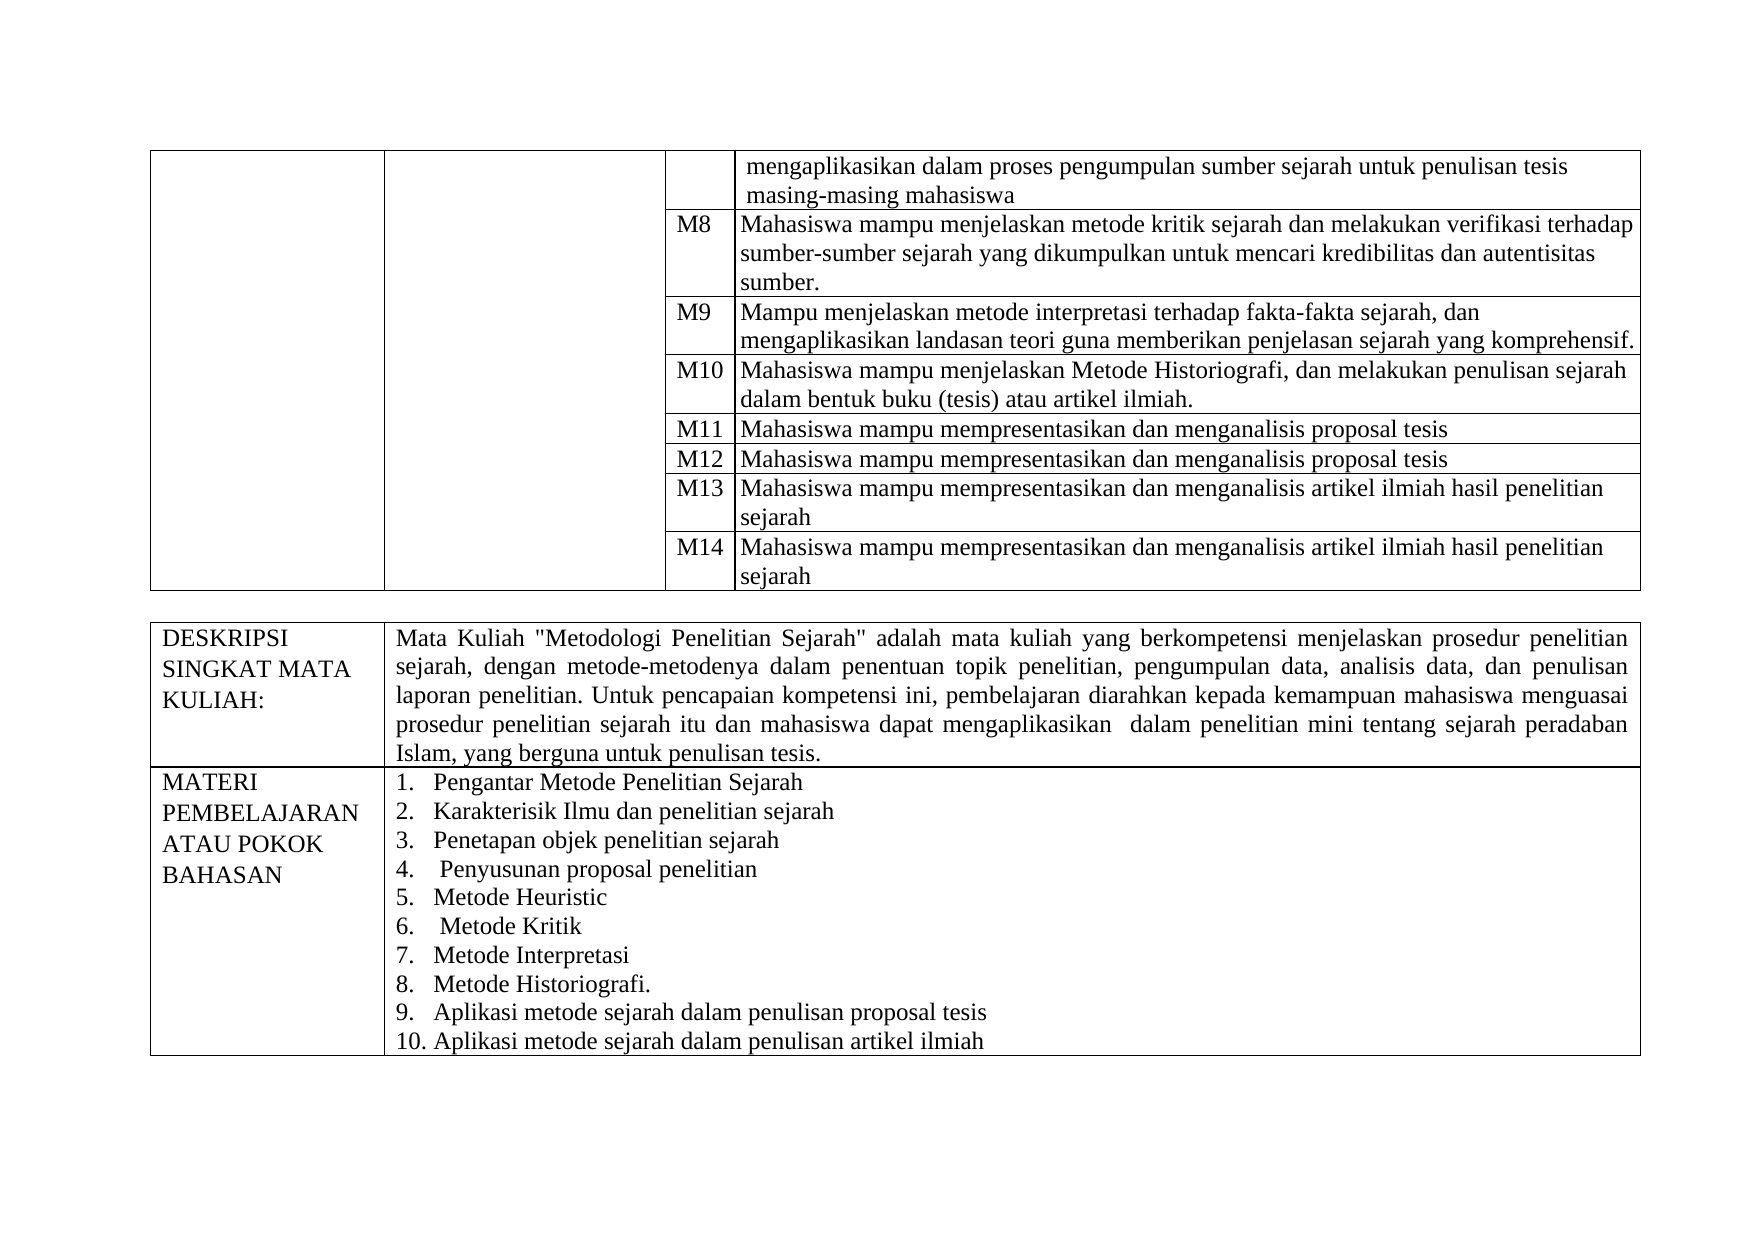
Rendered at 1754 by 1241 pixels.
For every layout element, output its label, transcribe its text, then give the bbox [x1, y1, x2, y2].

table_cell Mahasiswa mampu mempresentasikan dan menganalisis artikel ilmiah hasil penelitian sejarah [736, 474, 1640, 531]
table_cell Mahasiswa mampu mempresentasikan dan menganalisis proposal tesis [736, 414, 1640, 443]
table_cell M13 [666, 474, 734, 531]
table_cell Pengantar Metode Penelitian Sejarah Karakterisik Ilmu dan penelitian sejarah Penetapan objek penelitian sejarah Penyusunan proposal penelitian Metode Heuristic Metode Kritik Metode Interpretasi Metode Historiografi. Aplikasi metode sejarah dalam penulisan proposal tesis Aplikasi metode sejarah dalam penulisan artikel ilmiah [385, 768, 1640, 1055]
table_cell M7 [666, 151, 734, 208]
table_cell MATERI PEMBELAJARAN ATAU POKOK BAHASAN [151, 768, 384, 1055]
table_cell M9 [666, 297, 734, 354]
table_cell Mahasiswa mampu menjelaskan metode kritik sejarah dan melakukan verifikasi terhadap sumber-sumber sejarah yang dikumpulkan untuk mencari kredibilitas dan autentisitas sumber. [736, 210, 1640, 296]
table_header Mata Kuliah "Metodologi Penelitian Sejarah" adalah mata kuliah yang berkompetensi menjelaskan prosedur penelitian sejarah, dengan metode-metodenya dalam penentuan topik penelitian, pengumpulan data, analisis data, dan penulisan laporan penelitian. Untuk pencapaian kompetensi ini, pembelajaran diarahkan kepada kemampuan mahasiswa menguasai prosedur penelitian sejarah itu dan mahasiswa dapat mengaplikasikan dalam penelitian mini tentang sejarah peradaban Islam, yang berguna untuk penulisan tesis. [385, 623, 1640, 766]
table_cell Mahasiswa mampu mempresentasikan dan menganalisis proposal tesis [736, 444, 1640, 472]
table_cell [736, 151, 1640, 208]
table_cell M8 [666, 210, 734, 296]
table_cell M14 [666, 532, 734, 589]
table_cell Mahasiswa mampu mempresentasikan dan menganalisis artikel ilmiah hasil penelitian sejarah [736, 532, 1640, 589]
table_cell Mahasiswa mampu menjelaskan Metode Historiografi, dan melakukan penulisan sejarah dalam bentuk buku (tesis) atau artikel ilmiah. [736, 355, 1640, 413]
table_header DESKRIPSI SINGKAT MATA KULIAH: [151, 623, 384, 766]
table_cell M11 [666, 414, 734, 443]
table_cell M12 [666, 444, 734, 472]
table_cell M10 [666, 355, 734, 413]
table_cell Mampu menjelaskan metode interpretasi terhadap fakta-fakta sejarah, dan mengaplikasikan landasan teori guna memberikan penjelasan sejarah yang komprehensif. [736, 297, 1640, 354]
